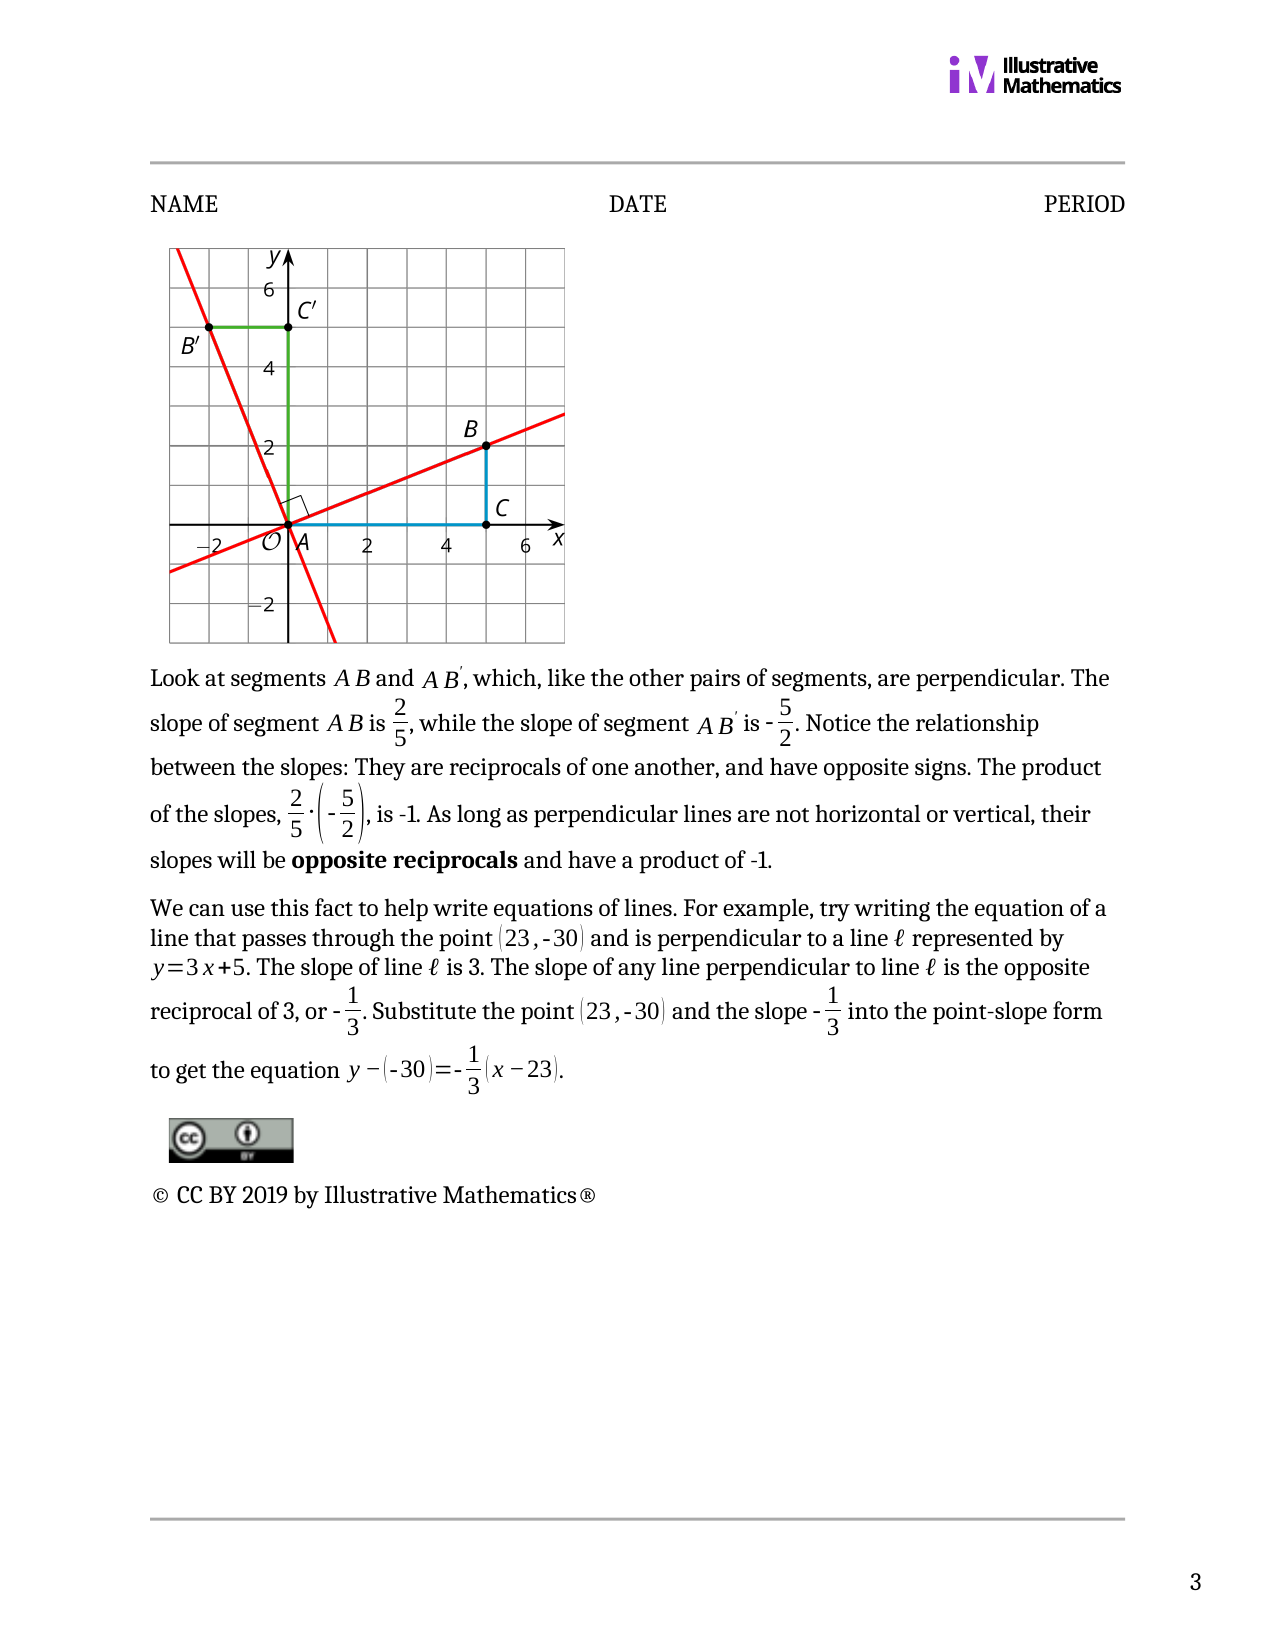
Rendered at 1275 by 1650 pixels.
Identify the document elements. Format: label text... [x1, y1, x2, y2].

picture [168, 247, 565, 644]
text Look at segments and , which, like the other pairs of segments, are perpendicular. The slope of segment is , while the slope of segment is . Notice the relationship between the slopes: They are reciprocals of one another, and have opposite signs. The product of the slopes, , is -1. As long as perpendicular lines are not horizontal or vertical, their slopes will be opposite reciprocals and have a product of -1. [150, 662, 1125, 875]
picture [168, 1118, 294, 1163]
text © CC BY 2019 by Illustrative Mathematics® [150, 1181, 1125, 1210]
text We can use this fact to help write equations of lines. For example, try writing the equation of a line that passes through the point and is perpendicular to a line represented by . The slope of line is 3. The slope of any line perpendicular to line is the opposite reciprocal of 3, or . Substitute the point and the slope into the point-slope form to get the equation . [150, 894, 1125, 1100]
picture [949, 55, 1121, 93]
